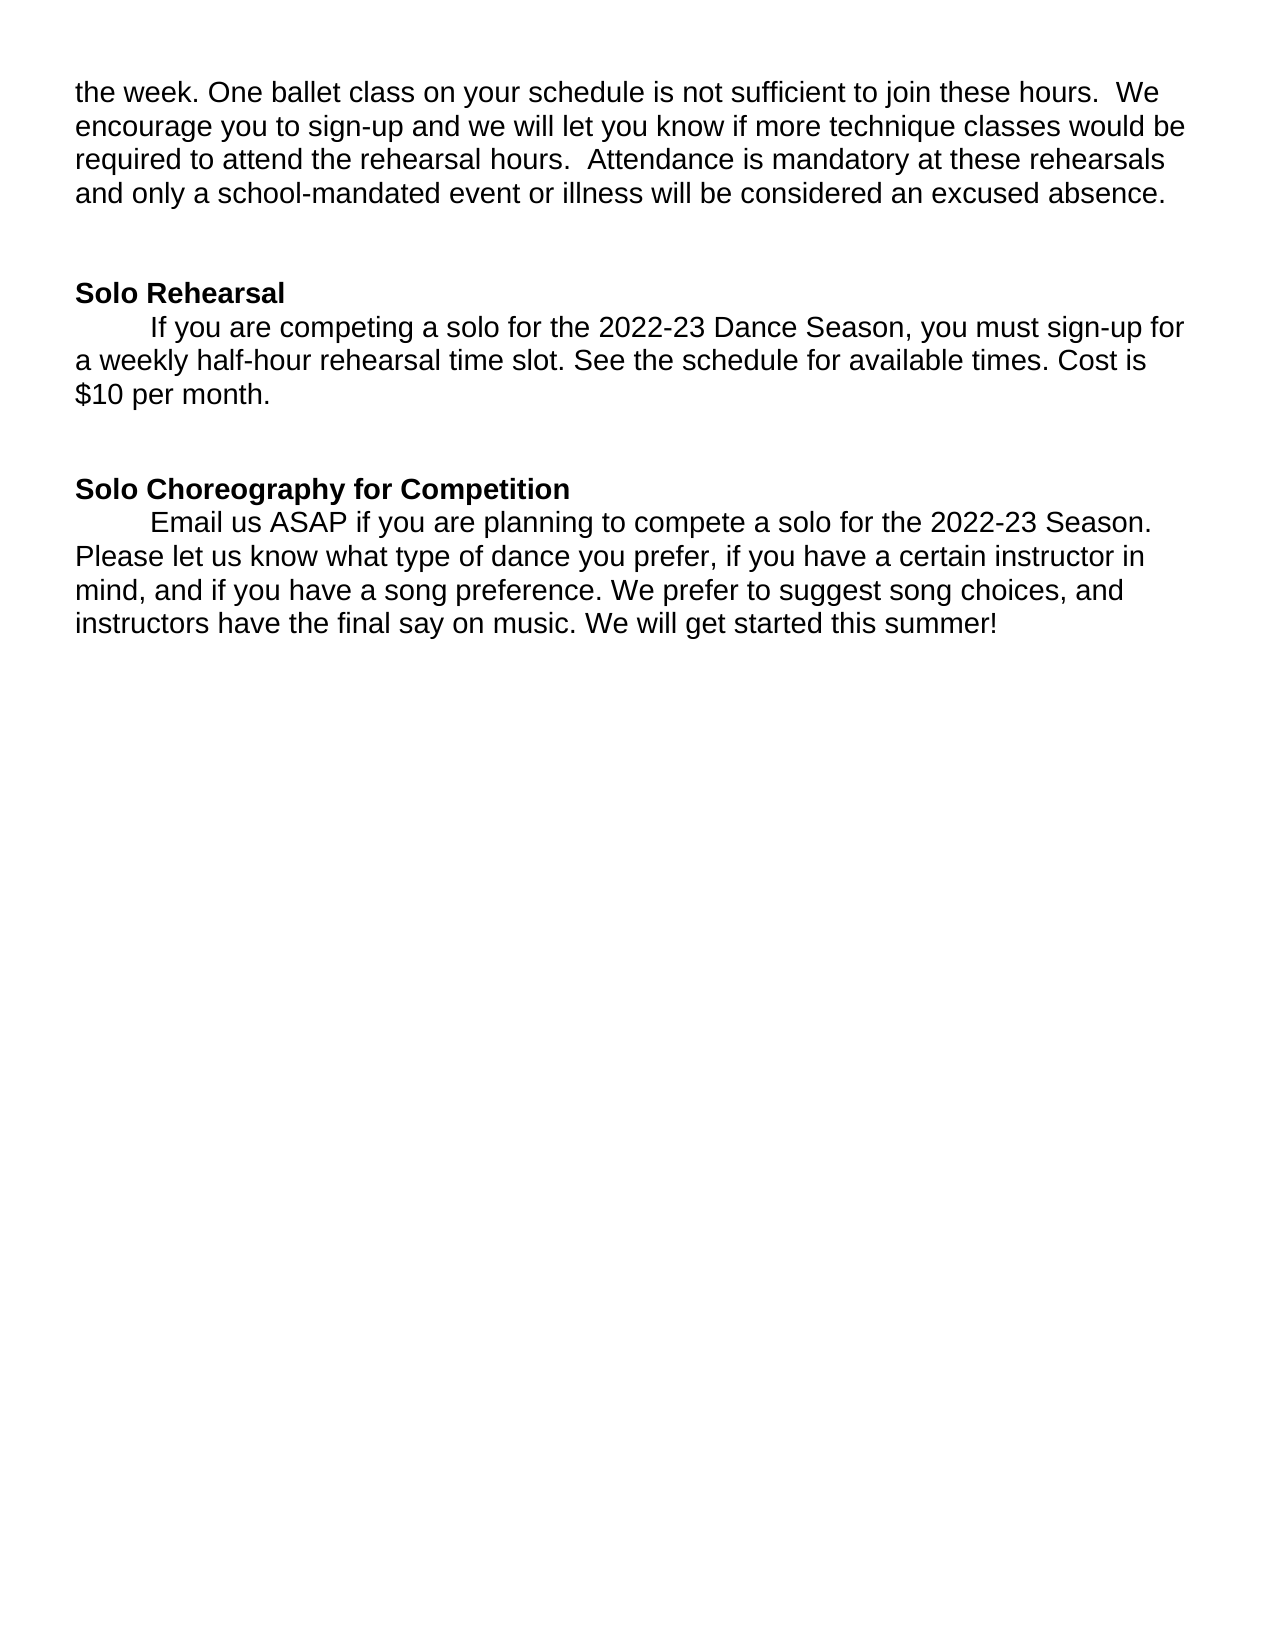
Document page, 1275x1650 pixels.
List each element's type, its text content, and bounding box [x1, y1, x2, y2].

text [75, 75, 1200, 209]
text Solo Rehearsal [75, 276, 1200, 310]
text Solo Choreography for Competition [75, 472, 1200, 506]
text If you are competing a solo for the 2022-23 Dance Season, you must sign-up for a weekly half-hour rehearsal time slot. See the schedule for available times. Cost is $10 per month. [75, 310, 1200, 410]
text Email us ASAP if you are planning to compete a solo for the 2022-23 Season. Please let us know what type of dance you prefer, if you have a certain instructor in mind, and if you have a song preference. We prefer to suggest song choices, and instructors have the final say on music. We will get started this summer! [75, 506, 1200, 640]
